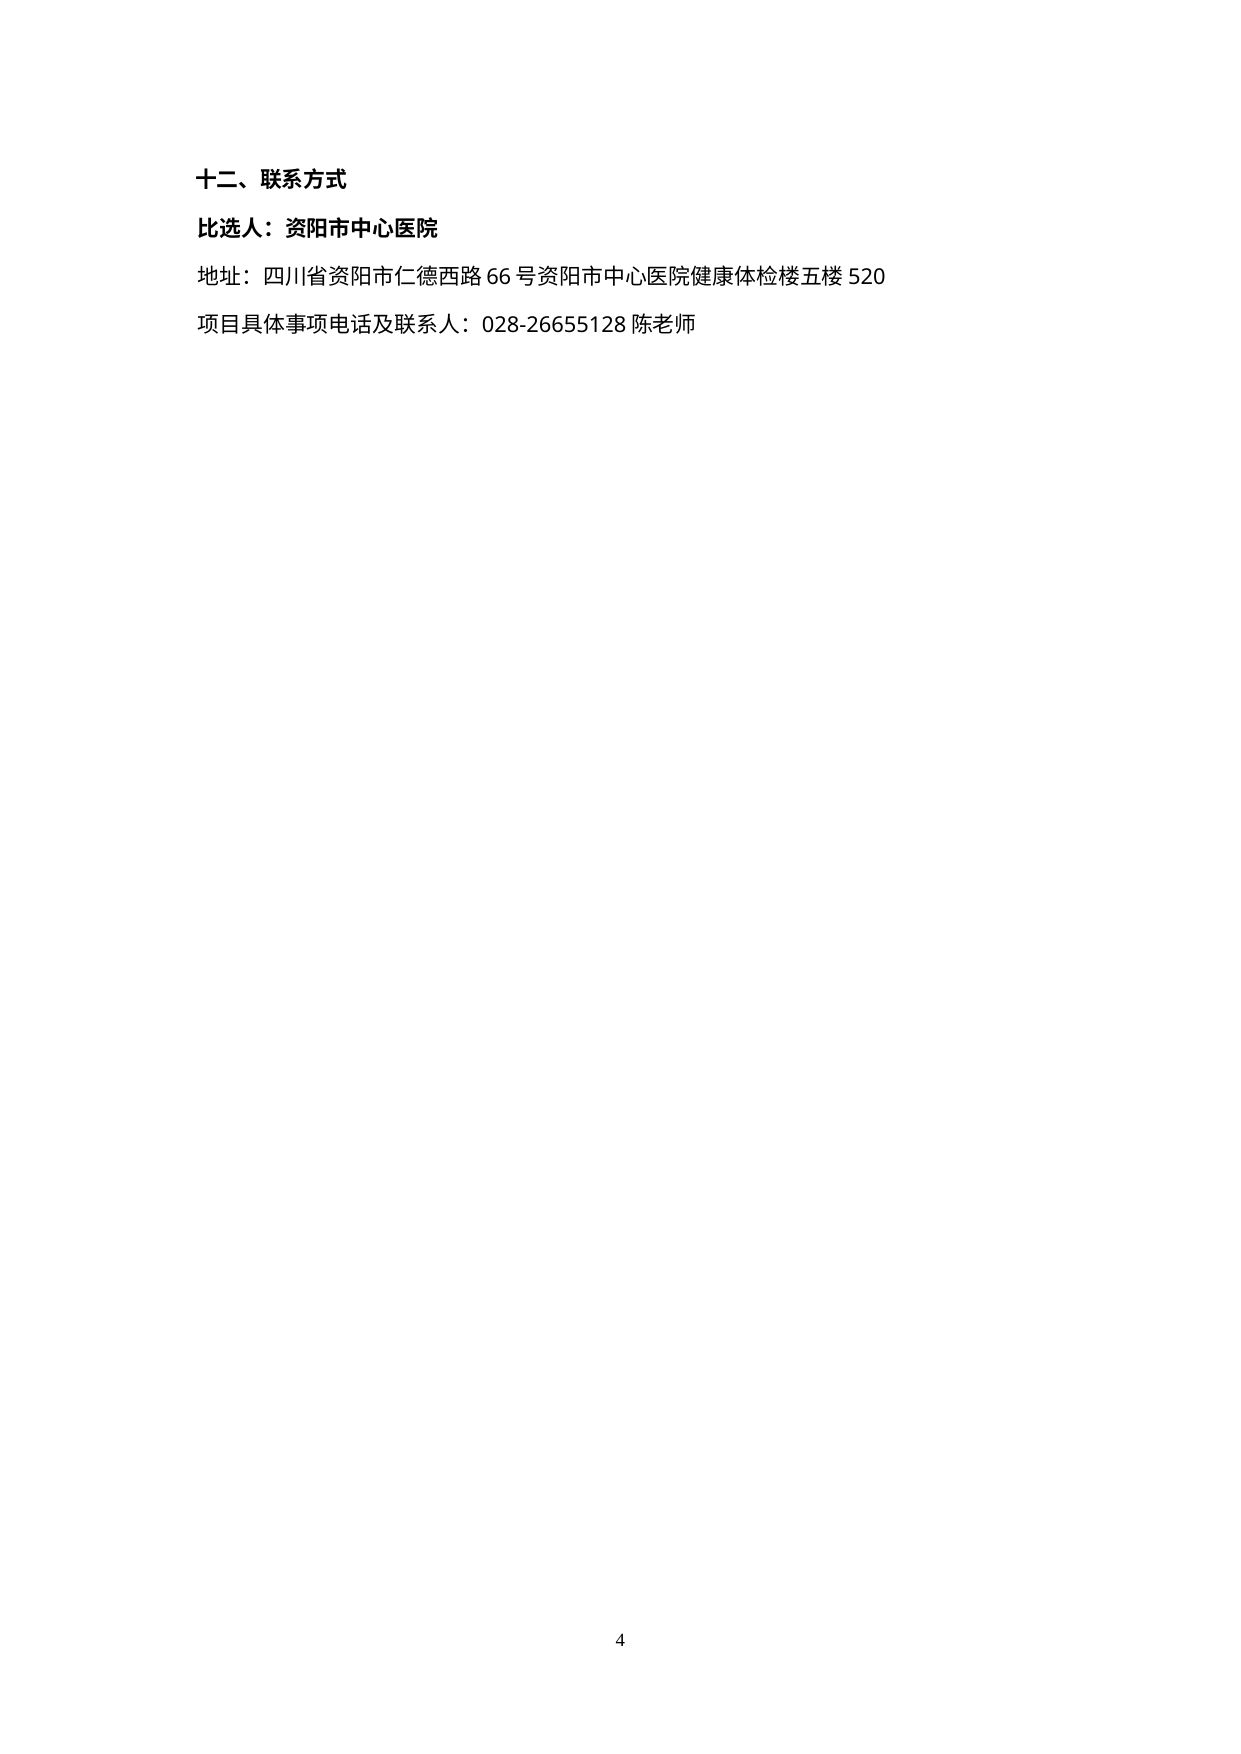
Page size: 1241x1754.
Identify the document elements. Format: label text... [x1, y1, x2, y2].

text 项目具体事项电话及联系人：028-26655128陈老师 [153, 307, 1087, 339]
text 比选人：资阳市中心医院 [153, 210, 1087, 243]
text 十二、联系方式 [153, 162, 1087, 194]
text 地址：四川省资阳市仁德西路66号资阳市中心医院健康体检楼五楼520 [153, 259, 1087, 291]
